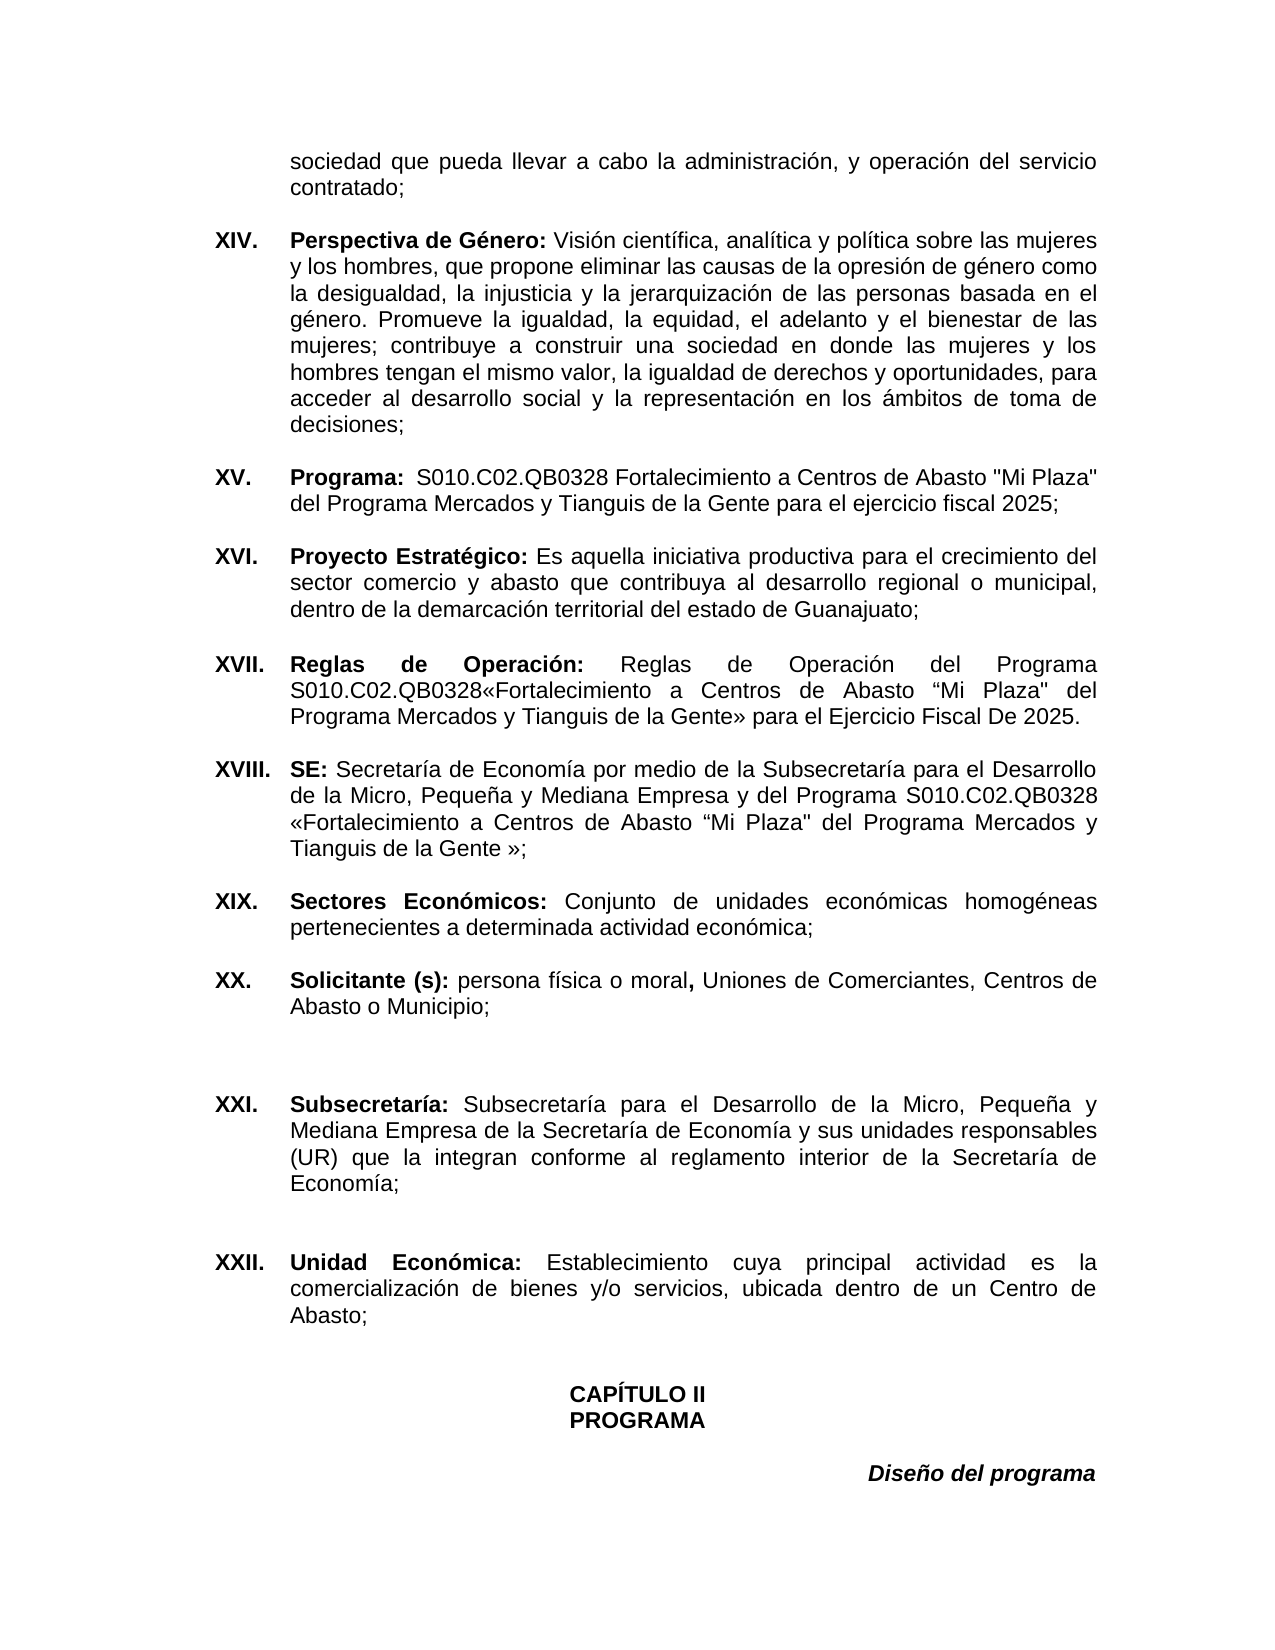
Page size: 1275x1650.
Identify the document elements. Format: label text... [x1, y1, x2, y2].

text CAPÍTULO II [177, 1381, 1098, 1407]
text PROGRAMA [177, 1407, 1098, 1433]
list Subsecretaría: Subsecretaría para el Desarrollo de la Micro, Pequeña y Mediana Empresa de la Secretaría de Economía y sus unidades responsables (UR) que la integran conforme al reglamento interior de la Secretaría de Economía; [215, 1091, 1098, 1196]
list SE: Secretaría de Economía por medio de la Subsecretaría para el Desarrollo de la Micro, Pequeña y Mediana Empresa y del Programa S010.C02.QB0328 «Fortalecimiento a Centros de Abasto “Mi Plaza" del Programa Mercados y Tianguis de la Gente »; [215, 756, 1098, 861]
list Proyecto Estratégico: Es aquella iniciativa productiva para el crecimiento del sector comercio y abasto que contribuya al desarrollo regional o municipal, dentro de la demarcación territorial del estado de Guanajuato; [215, 543, 1098, 622]
list Unidad Económica: Establecimiento cuya principal actividad es la comercialización de bienes y/o servicios, ubicada dentro de un Centro de Abasto; [215, 1249, 1098, 1328]
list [215, 148, 1098, 200]
list Sectores Económicos: Conjunto de unidades económicas homogéneas pertenecientes a determinada actividad económica; [215, 888, 1098, 940]
list Perspectiva de Género: Visión científica, analítica y política sobre las mujeres y los hombres, que propone eliminar las causas de la opresión de género como la desigualdad, la injusticia y la jerarquización de las personas basada en el género. Promueve la igualdad, la equidad, el adelanto y el bienestar de las mujeres; contribuye a construir una sociedad en donde las mujeres y los hombres tengan el mismo valor, la igualdad de derechos y oportunidades, para acceder al desarrollo social y la representación en los ámbitos de toma de decisiones; [215, 227, 1098, 438]
list Programa: S010.C02.QB0328 Fortalecimiento a Centros de Abasto "Mi Plaza" del Programa Mercados y Tianguis de la Gente para el ejercicio fiscal 2025; [215, 464, 1098, 517]
list Solicitante (s): persona física o moral, Uniones de Comerciantes, Centros de Abasto o Municipio; [215, 967, 1098, 1019]
text Diseño del programa [177, 1460, 1098, 1486]
list Reglas de Operación: Reglas de Operación del Programa S010.C02.QB0328«Fortalecimiento a Centros de Abasto “Mi Plaza" del Programa Mercados y Tianguis de la Gente» para el Ejercicio Fiscal De 2025. [215, 651, 1098, 729]
